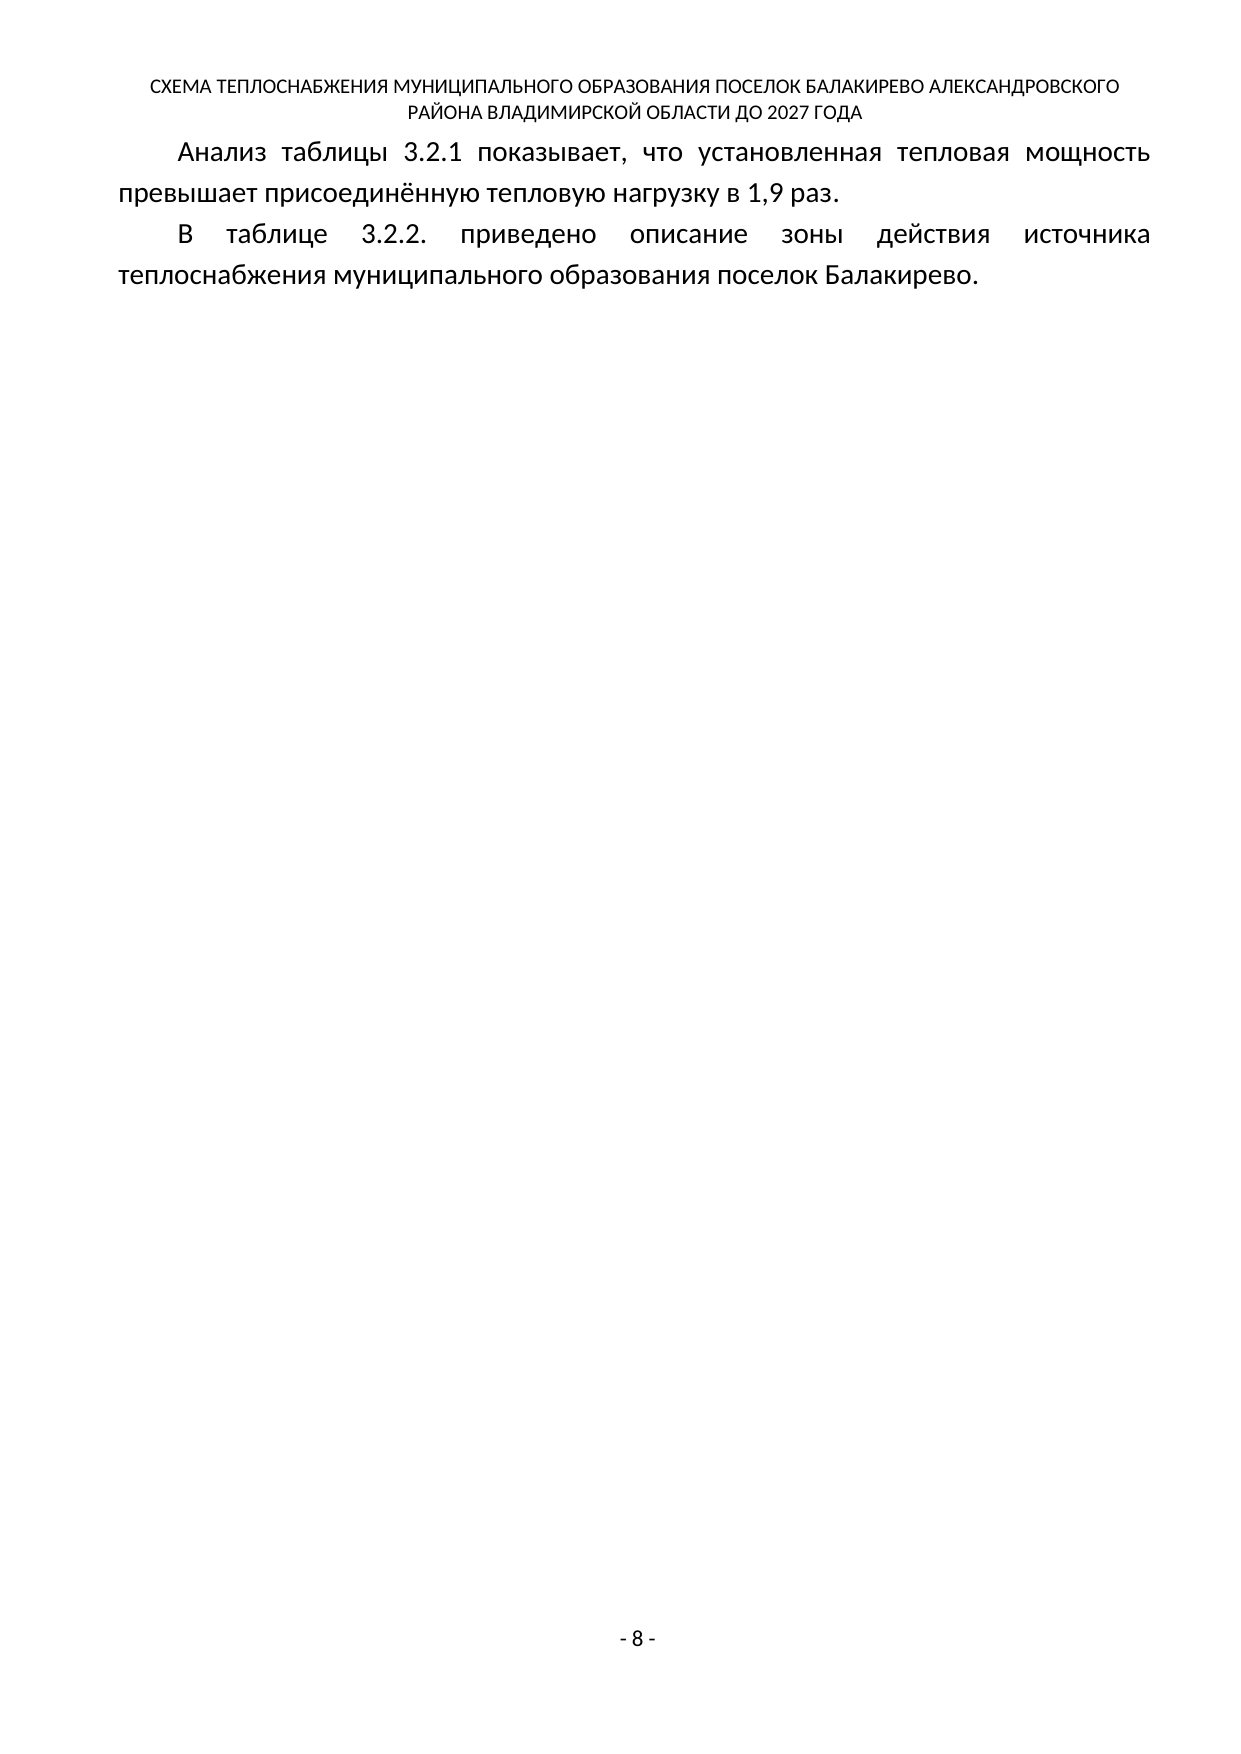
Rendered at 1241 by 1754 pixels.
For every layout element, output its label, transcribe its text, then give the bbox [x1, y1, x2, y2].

text В таблице 3.2.2. приведено описание зоны действия источника теплоснабжения муниципального образования поселок Балакирево.Таблица 3.2.2. – Зона действия источника теплоснабжения муниципального образования поселок Балакирево [118, 215, 1152, 291]
text Анализ таблицы 3.2.1 показывает, что установленная тепловая мощность превышает присоединённую тепловую нагрузку в 1,9 раз. [118, 133, 1152, 209]
